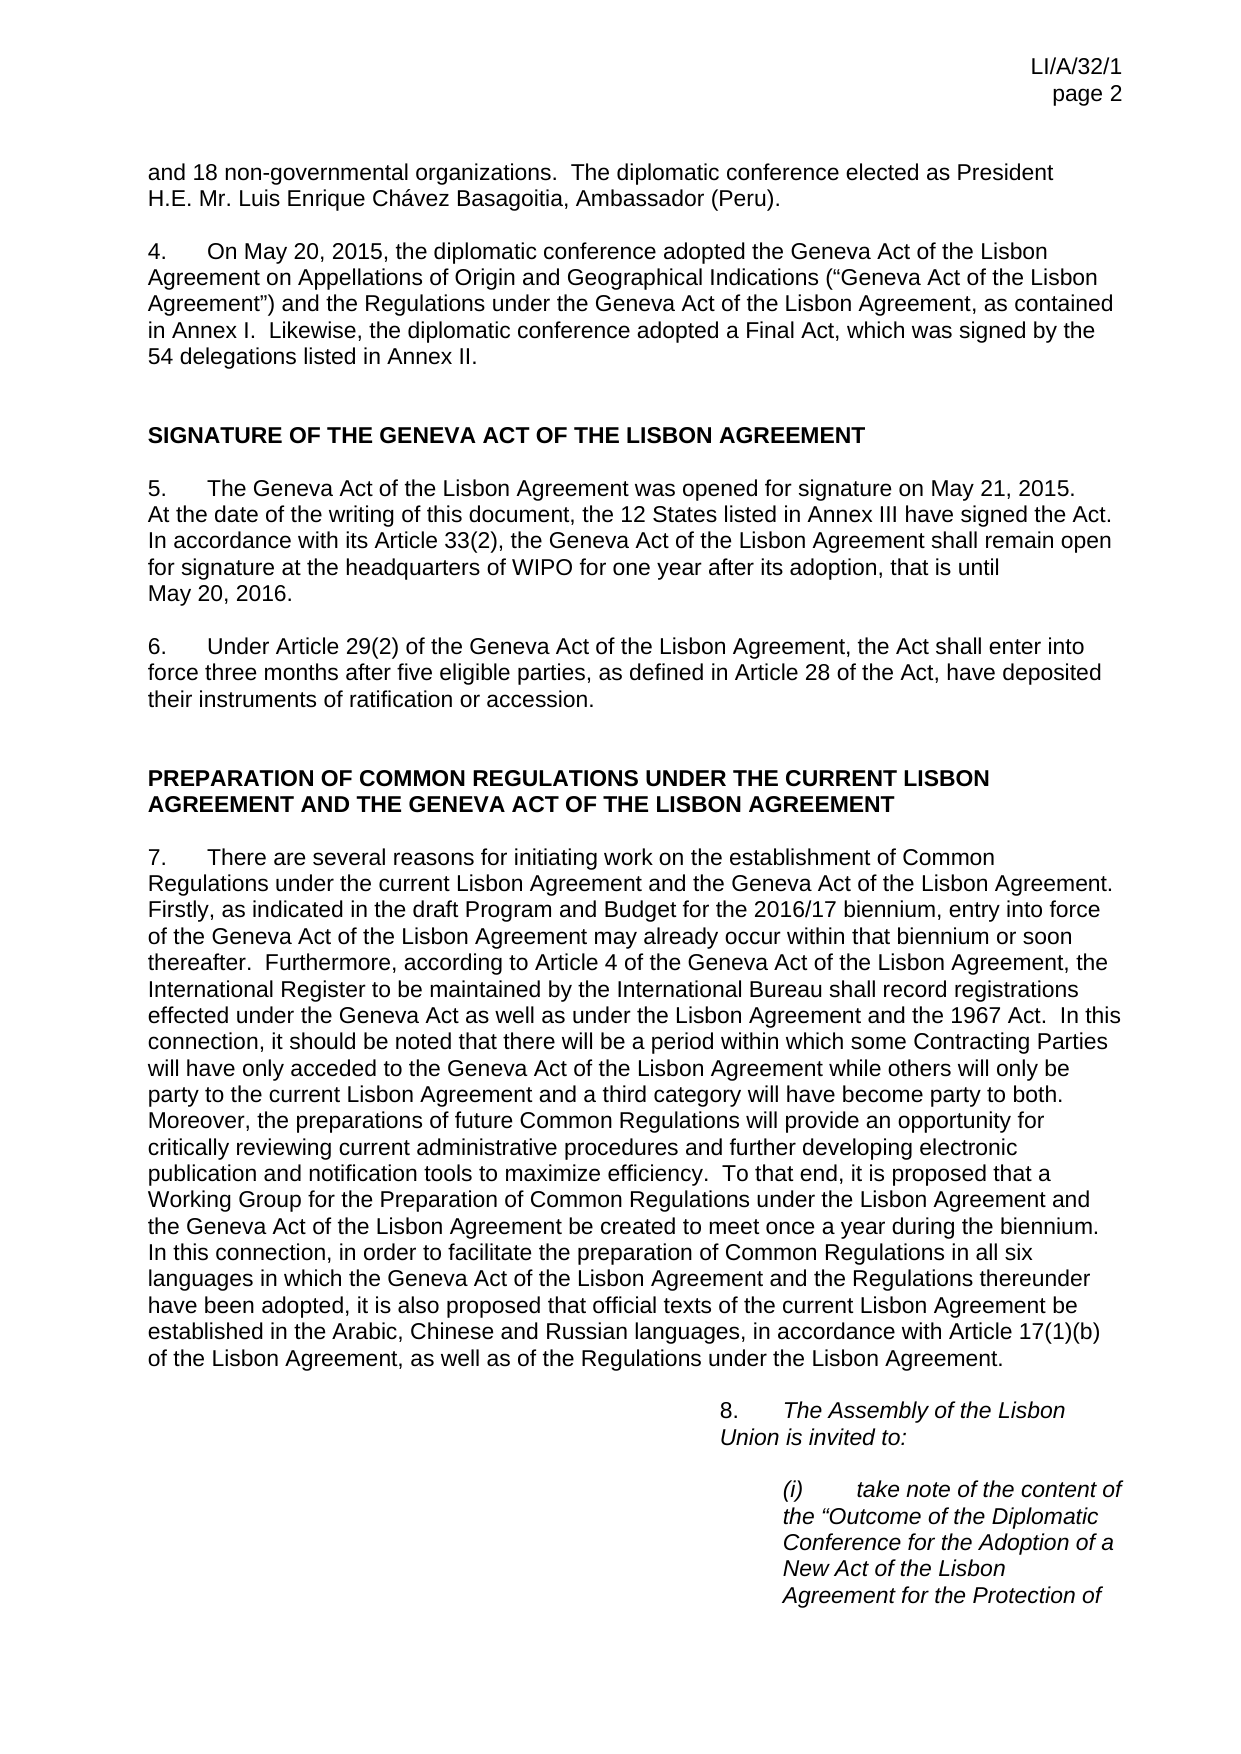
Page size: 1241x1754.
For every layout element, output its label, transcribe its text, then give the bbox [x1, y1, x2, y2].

text On May 20, 2015, the diplomatic conference adopted the Geneva Act of the Lisbon Agreement on Appellations of Origin and Geographical Indications (“Geneva Act of the Lisbon Agreement”) and the Regulations under the Geneva Act of the Lisbon Agreement, as contained in Annex I. Likewise, the diplomatic conference adopted a Final Act, which was signed by the 54 delegations listed in Annex II. [148, 238, 1122, 369]
list and 18 non-governmental organizations. The diplomatic conference elected as President H.E. Mr. Luis Enrique Chávez Basagoitia, Ambassador (Peru). [148, 158, 1122, 211]
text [783, 1476, 1122, 1608]
text The Assembly of the Lisbon Union is invited to: [719, 1397, 1122, 1450]
text SIGNATURE OF THE GENEVA ACT OF THE LISBON AGREEMENT [148, 422, 1122, 448]
list PREPARATION OF COMMON REGULATIONS UNDER THE CURRENT LISBON AGREEMENT AND THE GENEVA ACT OF THE LISBON AGREEMENT [148, 765, 1122, 817]
text The Geneva Act of the Lisbon Agreement was opened for signature on May 21, 2015. At the date of the writing of this document, the 12 States listed in Annex III have signed the Act. In accordance with its Article 33(2), the Geneva Act of the Lisbon Agreement shall remain open for signature at the headquarters of WIPO for one year after its adoption, that is until May 20, 2016. [148, 475, 1122, 607]
text There are several reasons for initiating work on the establishment of Common Regulations under the current Lisbon Agreement and the Geneva Act of the Lisbon Agreement. Firstly, as indicated in the draft Program and Budget for the 2016/17 biennium, entry into force of the Geneva Act of the Lisbon Agreement may already occur within that biennium or soon thereafter. Furthermore, according to Article 4 of the Geneva Act of the Lisbon Agreement, the International Register to be maintained by the International Bureau shall record registrations effected under the Geneva Act as well as under the Lisbon Agreement and the 1967 Act. In this connection, it should be noted that there will be a period within which some Contracting Parties will have only acceded to the Geneva Act of the Lisbon Agreement while others will only be party to the current Lisbon Agreement and a third category will have become party to both. Moreover, the preparations of future Common Regulations will provide an opportunity for critically reviewing current administrative procedures and further developing electronic publication and notification tools to maximize efficiency. To that end, it is proposed that a Working Group for the Preparation of Common Regulations under the Lisbon Agreement and the Geneva Act of the Lisbon Agreement be created to meet once a year during the biennium. In this connection, in order to facilitate the preparation of Common Regulations in all six languages in which the Geneva Act of the Lisbon Agreement and the Regulations thereunder have been adopted, it is also proposed that official texts of the current Lisbon Agreement be established in the Arabic, Chinese and Russian languages, in accordance with Article 17(1)(b) of the Lisbon Agreement, as well as of the Regulations under the Lisbon Agreement. [148, 844, 1122, 1371]
text Under Article 29(2) of the Geneva Act of the Lisbon Agreement, the Act shall enter into force three months after five eligible parties, as defined in Article 28 of the Act, have deposited their instruments of ratification or accession. [148, 633, 1122, 712]
